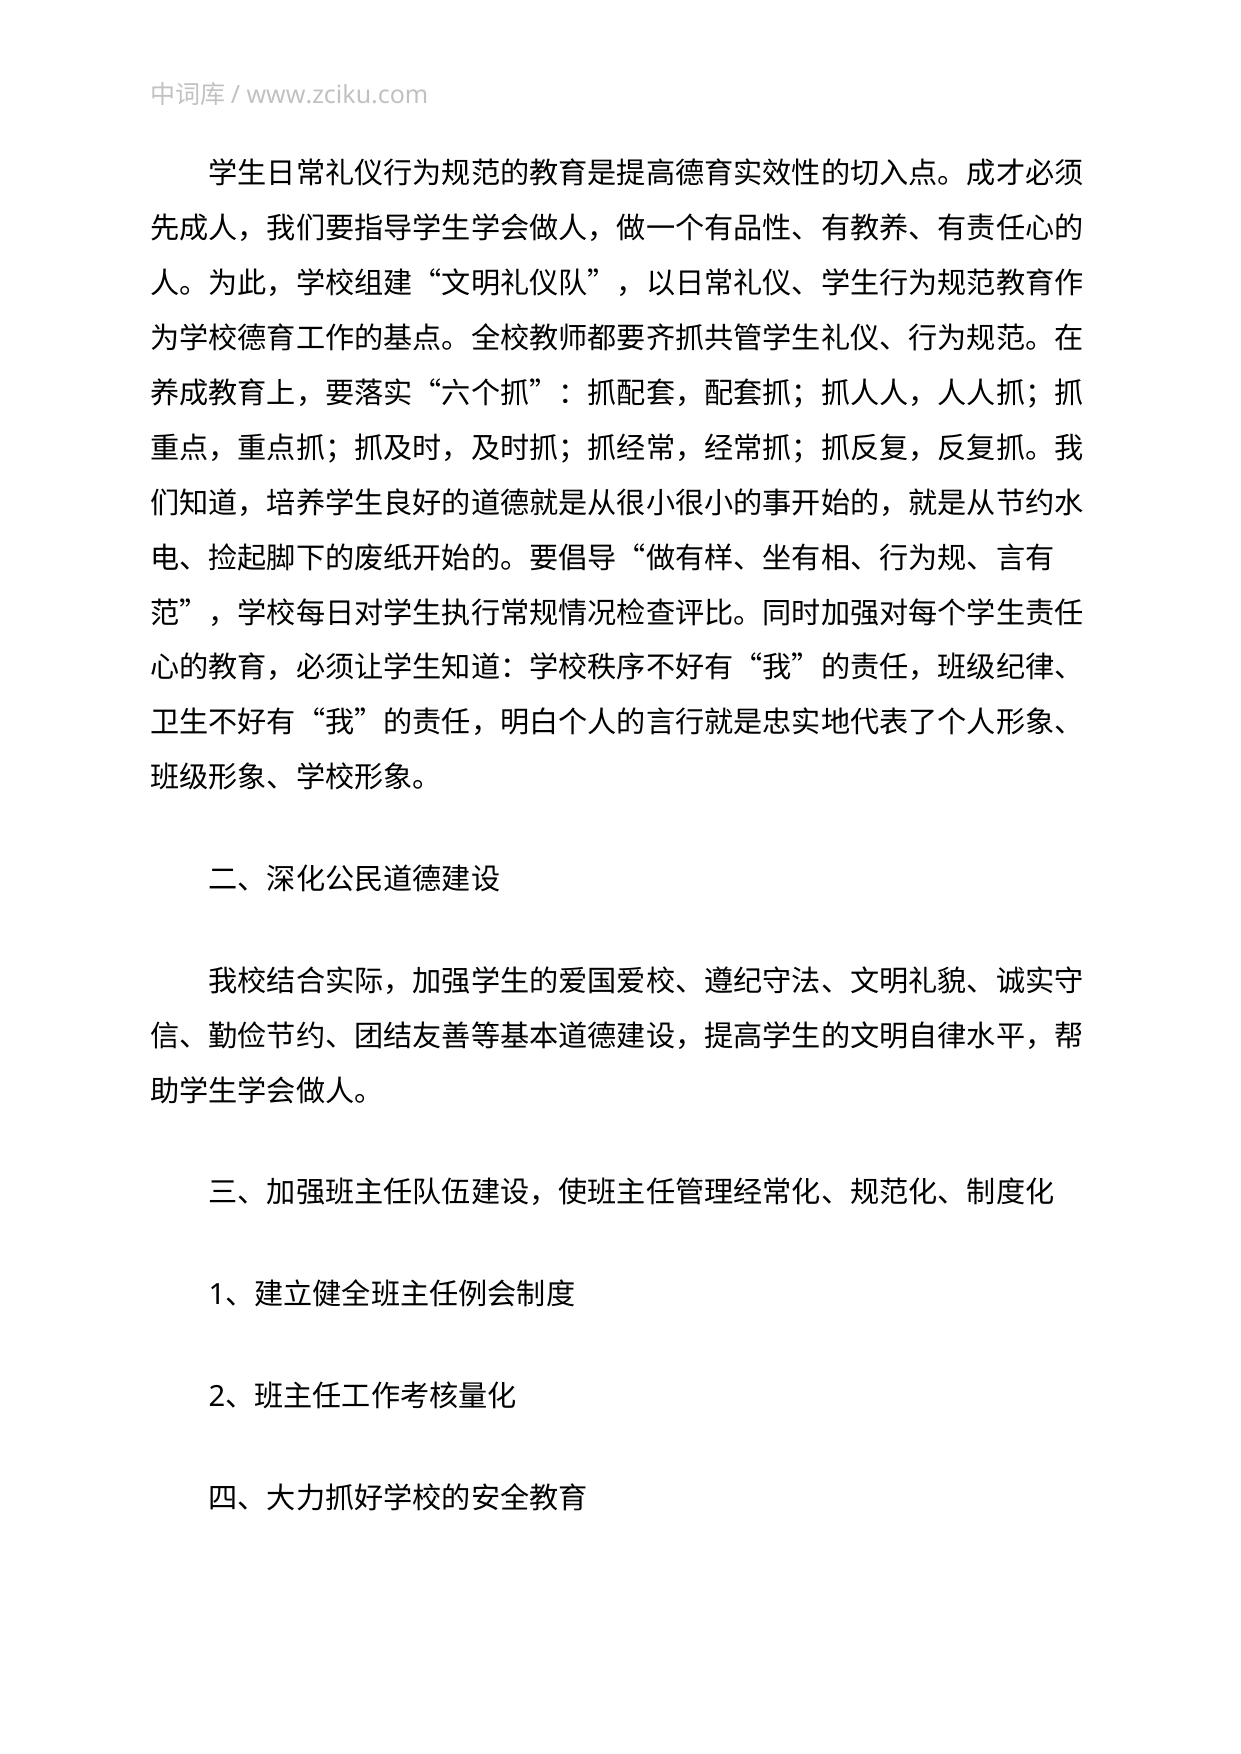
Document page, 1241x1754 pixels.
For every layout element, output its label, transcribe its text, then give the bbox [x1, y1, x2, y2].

text 二、深化公民道德建设 [150, 856, 1090, 898]
text 四、大力抓好学校的安全教育 [150, 1475, 1090, 1517]
text 1、建立健全班主任例会制度 [150, 1271, 1090, 1313]
text 2、班主任工作考核量化 [150, 1373, 1090, 1415]
text 三、加强班主任队伍建设，使班主任管理经常化、规范化、制度化 [150, 1169, 1090, 1211]
text 我校结合实际，加强学生的爱国爱校、遵纪守法、文明礼貌、诚实守信、勤俭节约、团结友善等基本道德建设，提高学生的文明自律水平，帮助学生学会做人。 [150, 957, 1090, 1109]
text 学生日常礼仪行为规范的教育是提高德育实效性的切入点。成才必须先成人，我们要指导学生学会做人，做一个有品性、有教养、有责任心的人。为此，学校组建“文明礼仪队”，以日常礼仪、学生行为规范教育作为学校德育工作的基点。全校教师都要齐抓共管学生礼仪、行为规范。在养成教育上，要落实“六个抓”：抓配套，配套抓；抓人人，人人抓；抓重点，重点抓；抓及时，及时抓；抓经常，经常抓；抓反复，反复抓。我们知道，培养学生良好的道德就是从很小很小的事开始的，就是从节约水电、捡起脚下的废纸开始的。要倡导“做有样、坐有相、行为规、言有范”，学校每日对学生执行常规情况检查评比。同时加强对每个学生责任心的教育，必须让学生知道：学校秩序不好有“我”的责任，班级纪律、卫生不好有“我”的责任，明白个人的言行就是忠实地代表了个人形象、班级形象、学校形象。 [150, 150, 1090, 796]
